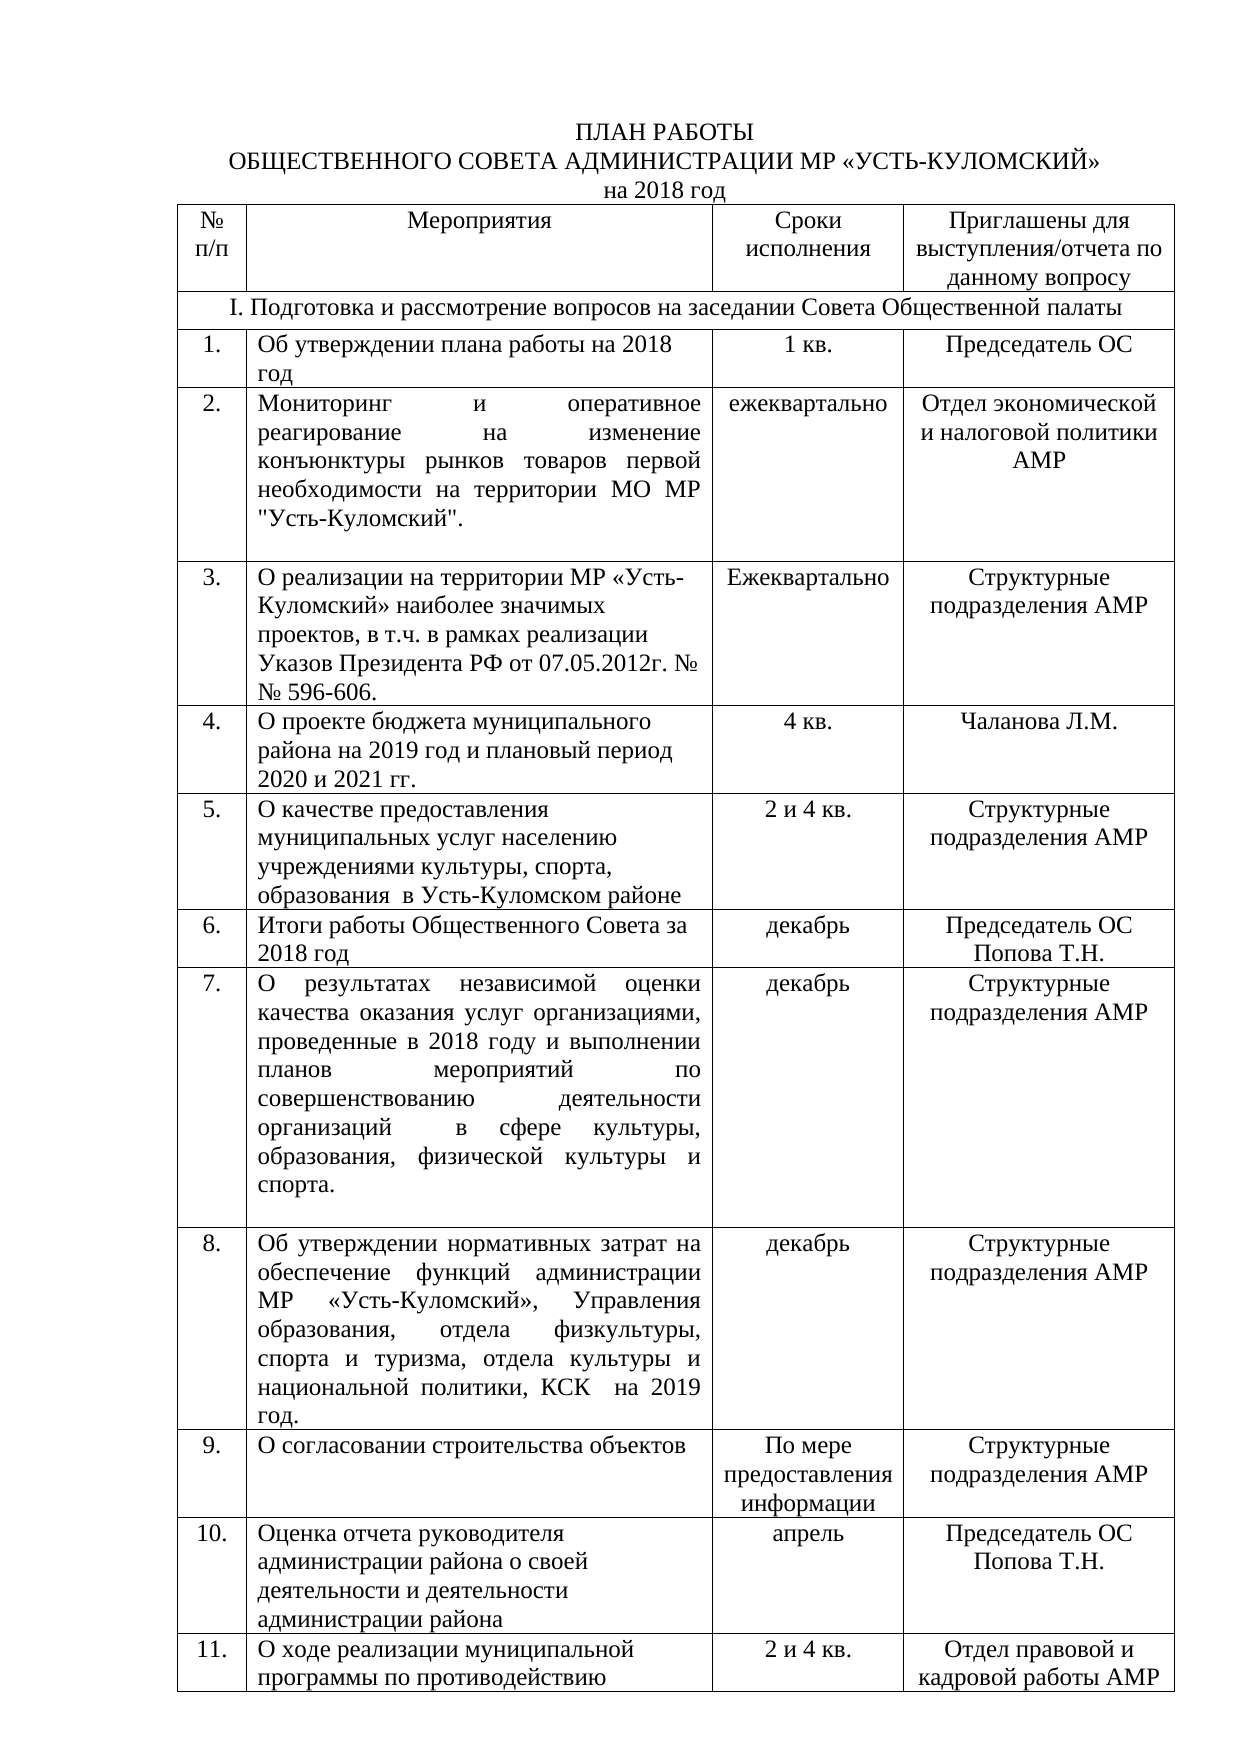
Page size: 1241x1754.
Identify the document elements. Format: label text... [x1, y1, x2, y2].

table_cell По мере предоставления информации [713, 1430, 903, 1517]
table_cell Председатель ОС Попова Т.Н. [904, 910, 1174, 967]
text ПЛАН РАБОТЫ [177, 117, 1152, 146]
table_cell О проекте бюджета муниципального района на 2019 год и плановый период 2020 и 2021 гг. [247, 706, 712, 793]
table_cell Ежеквартально [713, 562, 903, 705]
table_cell Об утверждении нормативных затрат на обеспечение функций администрации МР «Усть-Куломский», Управления образования, отдела физкультуры, спорта и туризма, отдела культуры и национальной политики, КСК на 2019 год. [247, 1228, 712, 1429]
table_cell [247, 1634, 712, 1691]
table_cell Структурные подразделения АМР [904, 1228, 1174, 1429]
table_cell 4 кв. [713, 706, 903, 793]
table_cell Председатель ОС [904, 330, 1174, 387]
table_cell 8. [178, 1228, 246, 1429]
table_cell декабрь [713, 1228, 903, 1429]
table_cell I. Подготовка и рассмотрение вопросов на заседании Совета Общественной палаты [178, 292, 1174, 328]
table_cell Структурные подразделения АМР [904, 1430, 1174, 1517]
table_header № п/п [178, 205, 246, 291]
table_cell декабрь [713, 910, 903, 967]
table_cell 5. [178, 794, 246, 909]
table_cell Структурные подразделения АМР [904, 794, 1174, 909]
table_cell Оценка отчета руководителя администрации района о своей деятельности и деятельности администрации района [247, 1518, 712, 1633]
table_header Сроки исполнения [713, 205, 903, 291]
table_cell Итоги работы Общественного Совета за 2018 год [247, 910, 712, 967]
table_cell 2. [178, 388, 246, 561]
table_cell декабрь [713, 968, 903, 1227]
table_cell 10. [178, 1518, 246, 1633]
table_cell Отдел экономической и налоговой политики АМР [904, 388, 1174, 561]
table_cell Мониторинг и оперативное реагирование на изменение конъюнктуры рынков товаров первой необходимости на территории МО МР "Усть-Куломский". [247, 388, 712, 561]
text на 2018 год [177, 175, 1152, 204]
table_cell 6. [178, 910, 246, 967]
table_cell О реализации на территории МР «Усть-Куломский» наиболее значимых проектов, в т.ч. в рамках реализации Указов Президента РФ от 07.05.2012г. №№ 596-606. [247, 562, 712, 705]
table_header Приглашены для выступления/отчета по данному вопросу [904, 205, 1174, 291]
table_cell 2 и 4 кв. [713, 794, 903, 909]
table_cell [904, 1634, 1174, 1691]
table_cell Чаланова Л.М. [904, 706, 1174, 793]
table_cell 11. [178, 1634, 246, 1691]
table_cell 1. [178, 330, 246, 387]
table_cell О качестве предоставления муниципальных услуг населению учреждениями культуры, спорта, образования в Усть-Куломском районе [247, 794, 712, 909]
table_header Мероприятия [247, 205, 712, 291]
text ОБЩЕСТВЕННОГО СОВЕТА АДМИНИСТРАЦИИ МР «УСТЬ-КУЛОМСКИЙ» [177, 146, 1152, 175]
table_cell Структурные подразделения АМР [904, 562, 1174, 705]
table_cell О согласовании строительства объектов [247, 1430, 712, 1517]
table_cell Об утверждении плана работы на 2018 год [247, 330, 712, 387]
table_cell 4. [178, 706, 246, 793]
table_cell 3. [178, 562, 246, 705]
table_cell Председатель ОС Попова Т.Н. [904, 1518, 1174, 1633]
table_cell 7. [178, 968, 246, 1227]
table_cell ежеквартально [713, 388, 903, 561]
table_cell Структурные подразделения АМР [904, 968, 1174, 1227]
table_cell апрель [713, 1518, 903, 1633]
table_cell 1 кв. [713, 330, 903, 387]
table_cell 2 и 4 кв. [713, 1634, 903, 1691]
table_cell О результатах независимой оценки качества оказания услуг организациями, проведенные в 2018 году и выполнении планов мероприятий по совершенствованию деятельности организаций в сфере культуры, образования, физической культуры и спорта. [247, 968, 712, 1227]
table_cell 9. [178, 1430, 246, 1517]
